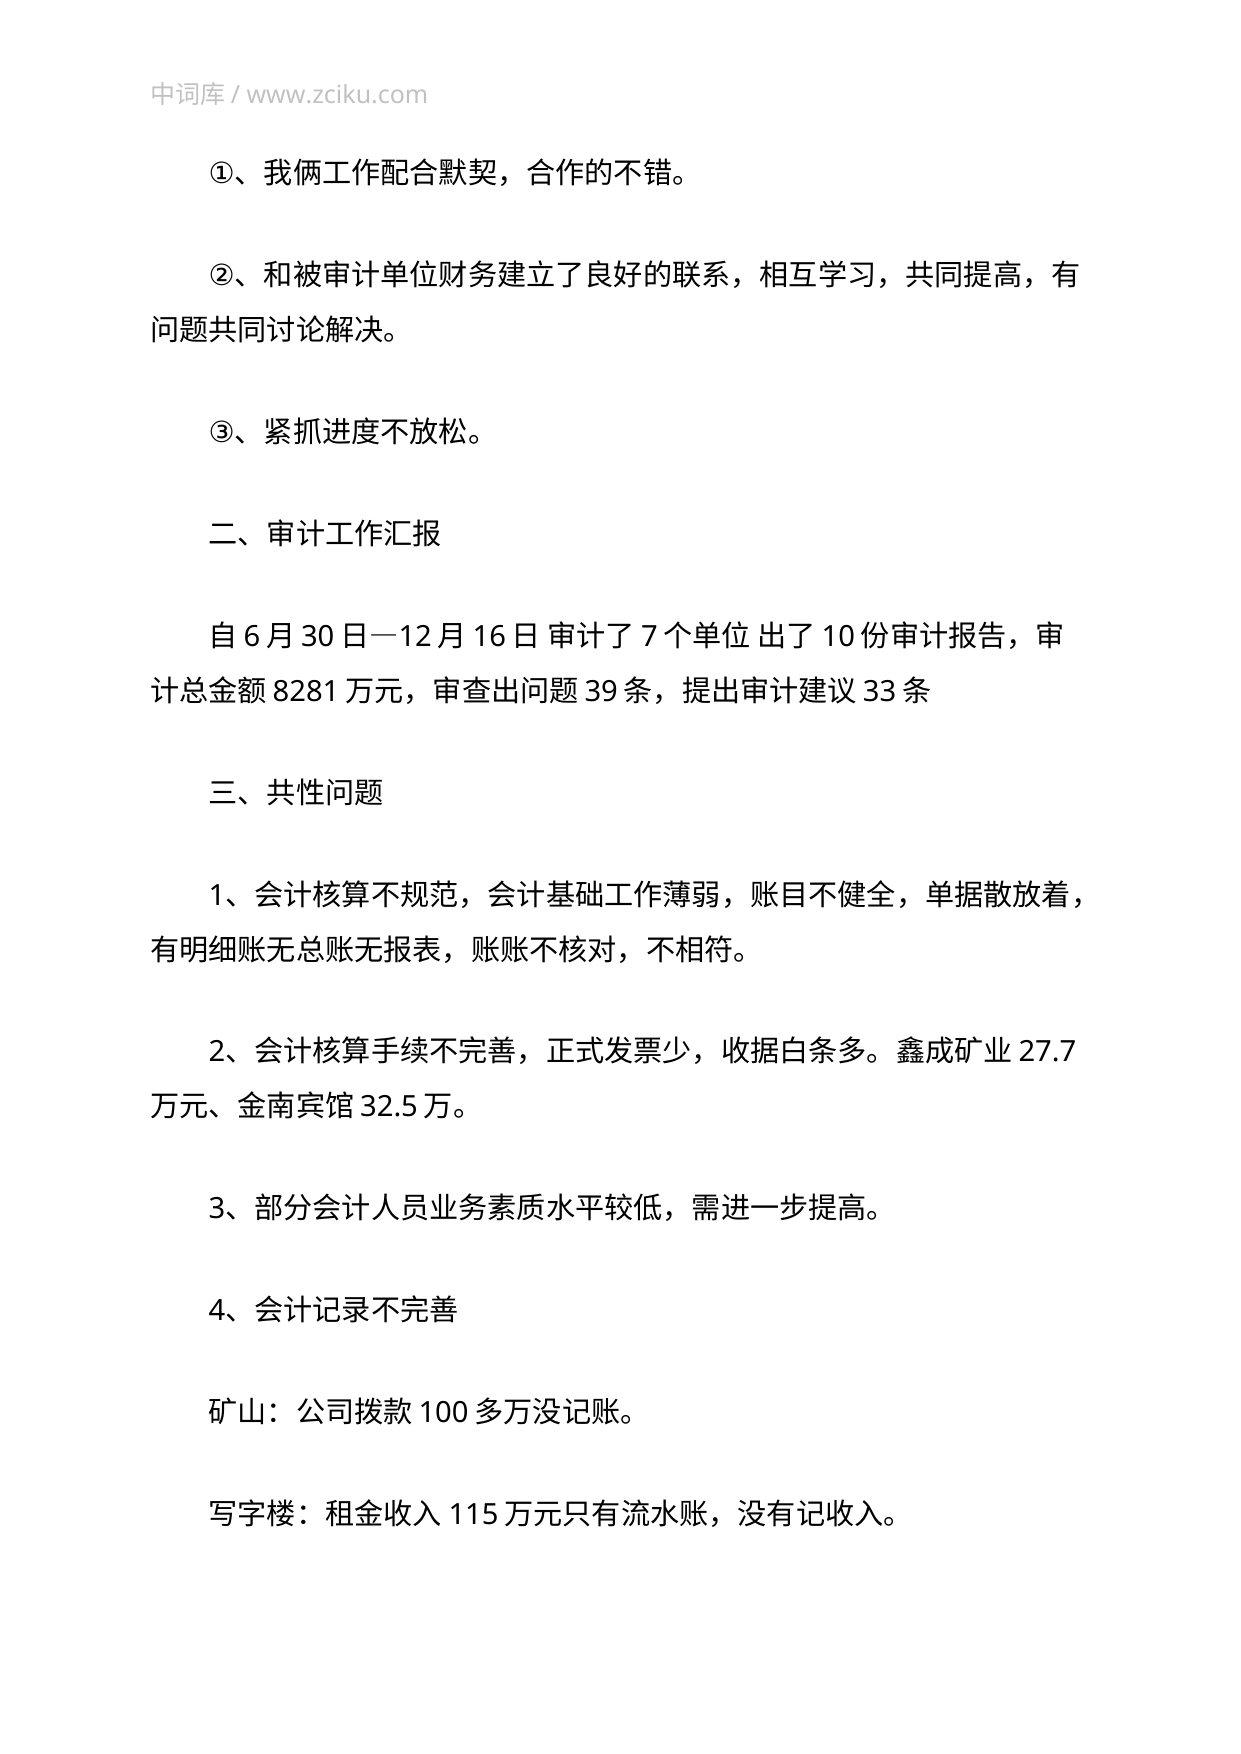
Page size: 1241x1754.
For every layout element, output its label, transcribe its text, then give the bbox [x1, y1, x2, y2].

text ③、紧抓进度不放松。 [150, 409, 1090, 451]
text 三、共性问题 [150, 769, 1090, 812]
text 二、审计工作汇报 [150, 511, 1090, 553]
text 2、会计核算手续不完善，正式发票少，收据白条多。鑫成矿业27.7万元、金南宾馆32.5万。 [150, 1028, 1090, 1125]
text 自6月30日—12月16日 审计了7个单位 出了10份审计报告，审计总金额8281万元，审查出问题39条，提出审计建议33条 [150, 612, 1090, 710]
text 3、部分会计人员业务素质水平较低，需进一步提高。 [150, 1185, 1090, 1227]
text 矿山：公司拨款100多万没记账。 [150, 1389, 1090, 1431]
text ②、和被审计单位财务建立了良好的联系，相互学习，共同提高，有问题共同讨论解决。 [150, 252, 1090, 349]
text 4、会计记录不完善 [150, 1287, 1090, 1329]
text 1、会计核算不规范，会计基础工作薄弱，账目不健全，单据散放着，有明细账无总账无报表，账账不核对，不相符。 [150, 871, 1090, 968]
text 写字楼：租金收入 115万元只有流水账，没有记收入。 [150, 1491, 1090, 1533]
text ①、我俩工作配合默契，合作的不错。 [150, 150, 1090, 192]
